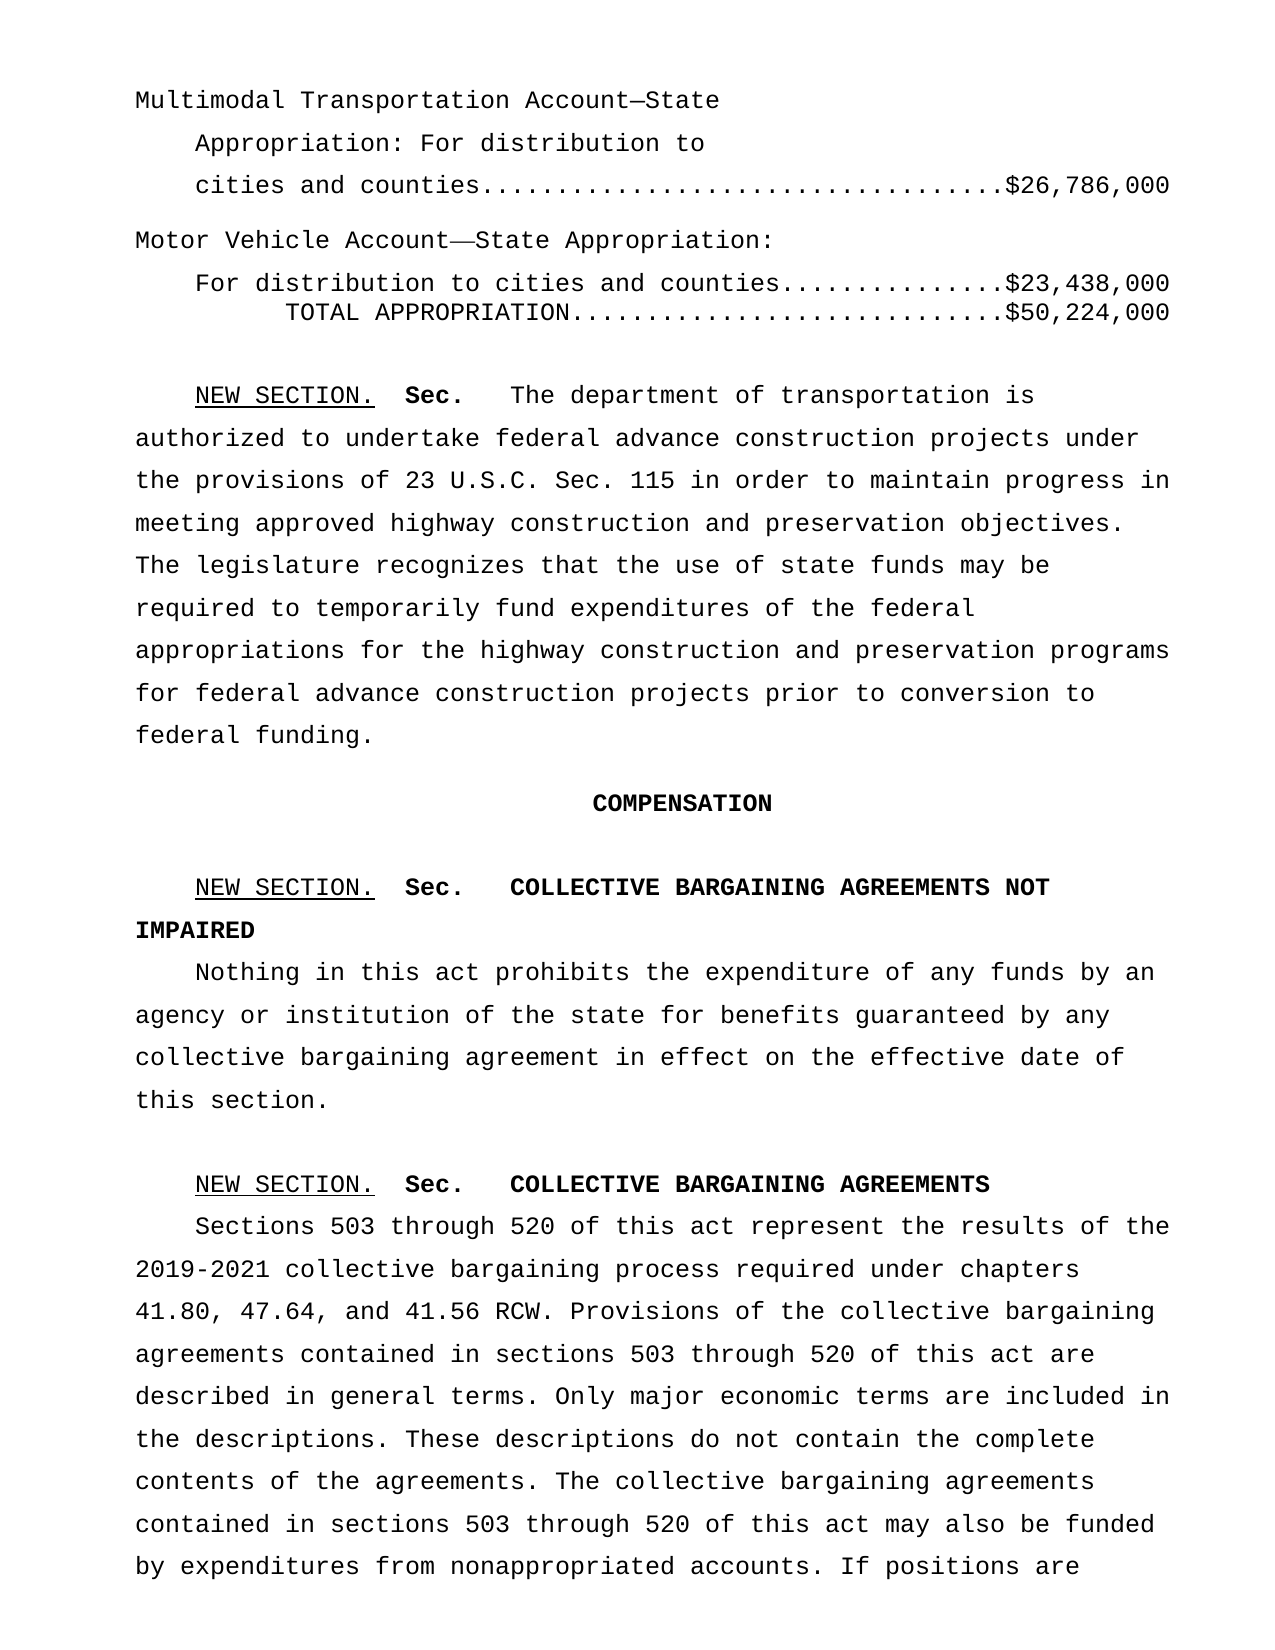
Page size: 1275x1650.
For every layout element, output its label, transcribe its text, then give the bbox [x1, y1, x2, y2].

text For distribution to cities and counties $23,438,000 [135, 257, 1170, 300]
text TOTAL APPROPRIATION $50,224,000 [135, 300, 1170, 328]
text Nothing in this act prohibits the expenditure of any funds by an agency or institution of the state for benefits guaranteed by any collective bargaining agreement in effect on the effective date of this section. [135, 947, 1170, 1117]
text NEW SECTION. Sec. COLLECTIVE BARGAINING AGREEMENTS NOT IMPAIRED [135, 862, 1170, 947]
text Appropriation: For distribution to [135, 117, 1170, 160]
text Motor Vehicle Account—State Appropriation: [135, 215, 1170, 257]
text cities and counties $26,786,000 [135, 160, 1170, 202]
text NEW SECTION. Sec. COLLECTIVE BARGAINING AGREEMENTS [135, 1158, 1170, 1201]
text Multimodal Transportation Account—State [135, 75, 1170, 117]
text NEW SECTION. Sec. The department of transportation is authorized to undertake federal advance construction projects under the provisions of 23 U.S.C. Sec. 115 in order to maintain progress in meeting approved highway construction and preservation objectives. The legislature recognizes that the use of state funds may be required to temporarily fund expenditures of the federal appropriations for the highway construction and preservation programs for federal advance construction projects prior to conversion to federal funding. [135, 370, 1170, 752]
text COMPENSATION [135, 777, 1170, 820]
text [135, 1201, 1170, 1583]
